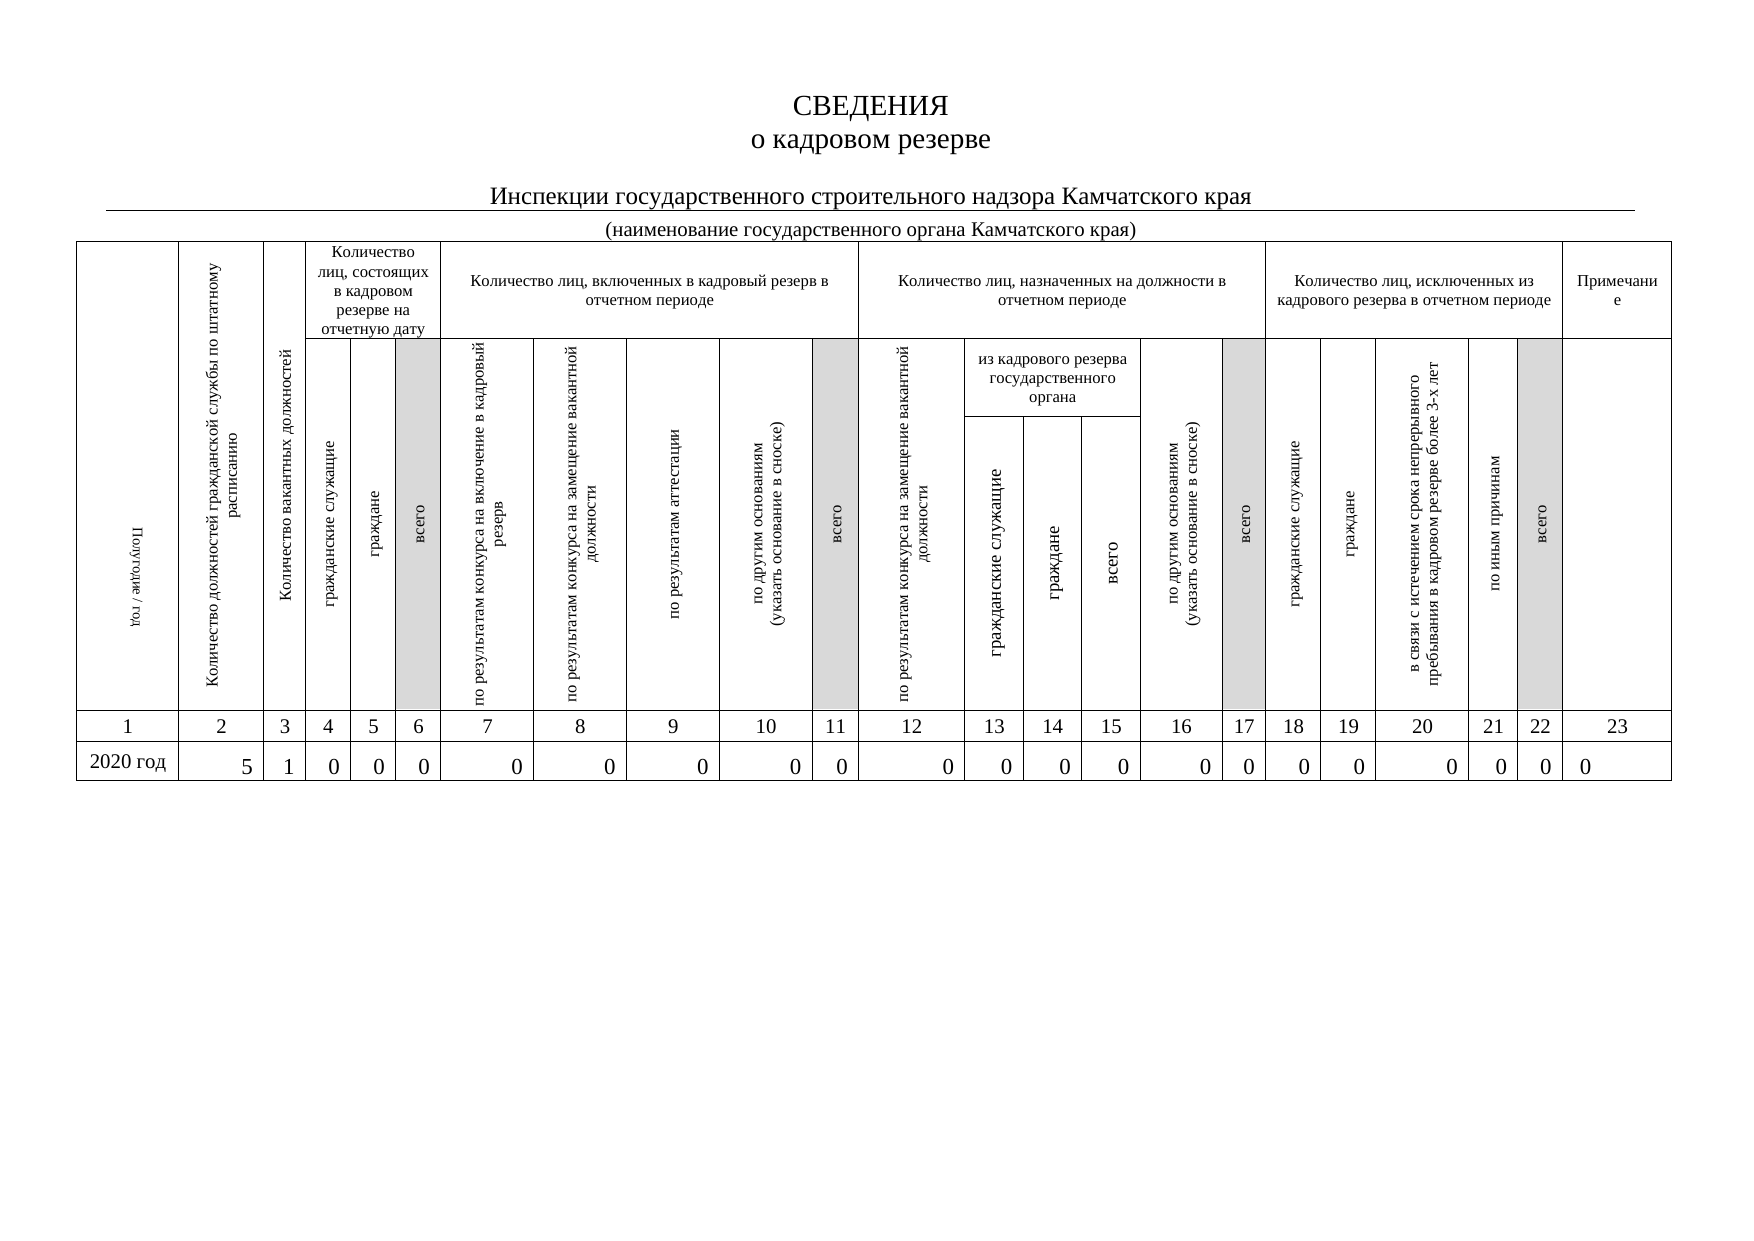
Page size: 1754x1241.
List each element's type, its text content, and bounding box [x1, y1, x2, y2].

table_cell 0 [1563, 742, 1671, 780]
table_cell 0 [1141, 742, 1222, 780]
table_cell 18 [1266, 711, 1320, 741]
table_cell в связи с истечением срока непрерывного пребывания в кадровом резерве более 3-х лет [1376, 339, 1468, 709]
table_cell граждане [351, 339, 395, 709]
table_cell всего [1082, 417, 1140, 709]
table_cell 0 [813, 742, 858, 780]
table_cell 12 [859, 711, 964, 741]
table_cell 0 [1376, 742, 1468, 780]
table_cell (наименование государственного органа Камчатского края) [106, 211, 1635, 241]
table_cell 4 [306, 711, 350, 741]
table_cell Количество лиц, включенных в кадровый резерв в отчетном периоде [441, 242, 858, 338]
table_cell 0 [396, 742, 440, 780]
table_cell гражданские служащие [1266, 339, 1320, 709]
table_cell Примечание [1563, 242, 1671, 338]
table_cell 0 [627, 742, 719, 780]
table_cell 22 [1518, 711, 1562, 741]
table_cell 0 [441, 742, 533, 780]
table_cell 0 [1223, 742, 1265, 780]
table_cell 7 [441, 711, 533, 741]
table_cell 6 [396, 711, 440, 741]
table_cell всего [1518, 339, 1562, 709]
table_cell 0 [965, 742, 1023, 780]
table_cell 0 [859, 742, 964, 780]
table_cell 0 [1266, 742, 1320, 780]
table_cell Количество вакантных должностей [264, 242, 305, 709]
table_cell 16 [1141, 711, 1222, 741]
table_cell по результатам конкурса на замещение вакантной должности [534, 339, 626, 709]
table_cell 0 [1469, 742, 1517, 780]
table_cell 0 [1518, 742, 1562, 780]
table_cell по результатам аттестации [627, 339, 719, 709]
table_cell всего [1223, 339, 1265, 709]
table_cell по результатам конкурса на включение в кадровый резерв [441, 339, 533, 709]
table_cell 5 [179, 742, 263, 780]
table_cell граждане [1321, 339, 1375, 709]
table_cell всего [813, 339, 858, 709]
table_cell 0 [534, 742, 626, 780]
table_cell Количество должностей гражданской службы по штатному расписанию [179, 242, 263, 709]
table_cell 17 [1223, 711, 1265, 741]
table_cell Количество лиц, назначенных на должности в отчетном периоде [859, 242, 1265, 338]
table_cell из кадрового резерва государственного органа [965, 339, 1140, 416]
table_cell 0 [720, 742, 812, 780]
table_cell 13 [965, 711, 1023, 741]
table_cell 0 [351, 742, 395, 780]
table_cell гражданские служащие [965, 417, 1023, 709]
table_cell 19 [1321, 711, 1375, 741]
table_cell 23 [1563, 711, 1671, 741]
table_cell 11 [813, 711, 858, 741]
table_cell 3 [264, 711, 305, 741]
table_cell по другим основаниям (указать основание в сноске) [1141, 339, 1222, 709]
table_cell [1563, 339, 1671, 709]
table_cell по иным причинам [1469, 339, 1517, 709]
table_cell 15 [1082, 711, 1140, 741]
table_cell по результатам конкурса на замещение вакантной должности [859, 339, 964, 709]
table_cell граждане [1024, 417, 1081, 709]
table_cell 0 [1082, 742, 1140, 780]
table_cell по другим основаниям (указать основание в сноске) [720, 339, 812, 709]
table_cell Количество лиц, состоящих в кадровом резерве на отчетную дату [306, 242, 440, 338]
table_cell 0 [1024, 742, 1081, 780]
table_header СВЕДЕНИЯ о кадровом резерве Инспекции государственного строительного надзора Камчатского края [106, 88, 1635, 210]
table_cell 0 [1321, 742, 1375, 780]
table_cell Полугодие / год [77, 242, 178, 709]
table_cell всего [396, 339, 440, 709]
table_cell 8 [534, 711, 626, 741]
table_cell 9 [627, 711, 719, 741]
table_cell 1 [264, 742, 305, 780]
table_cell 1 [77, 711, 178, 741]
table_cell 20 [1376, 711, 1468, 741]
table_cell гражданские служащие [306, 339, 350, 709]
table_cell 0 [306, 742, 350, 780]
table_cell 2 [179, 711, 263, 741]
table_cell 5 [351, 711, 395, 741]
table_cell 14 [1024, 711, 1081, 741]
table_cell Количество лиц, исключенных из кадрового резерва в отчетном периоде [1266, 242, 1562, 338]
table_cell 21 [1469, 711, 1517, 741]
table_cell 2020 год [77, 742, 178, 780]
table_cell 10 [720, 711, 812, 741]
